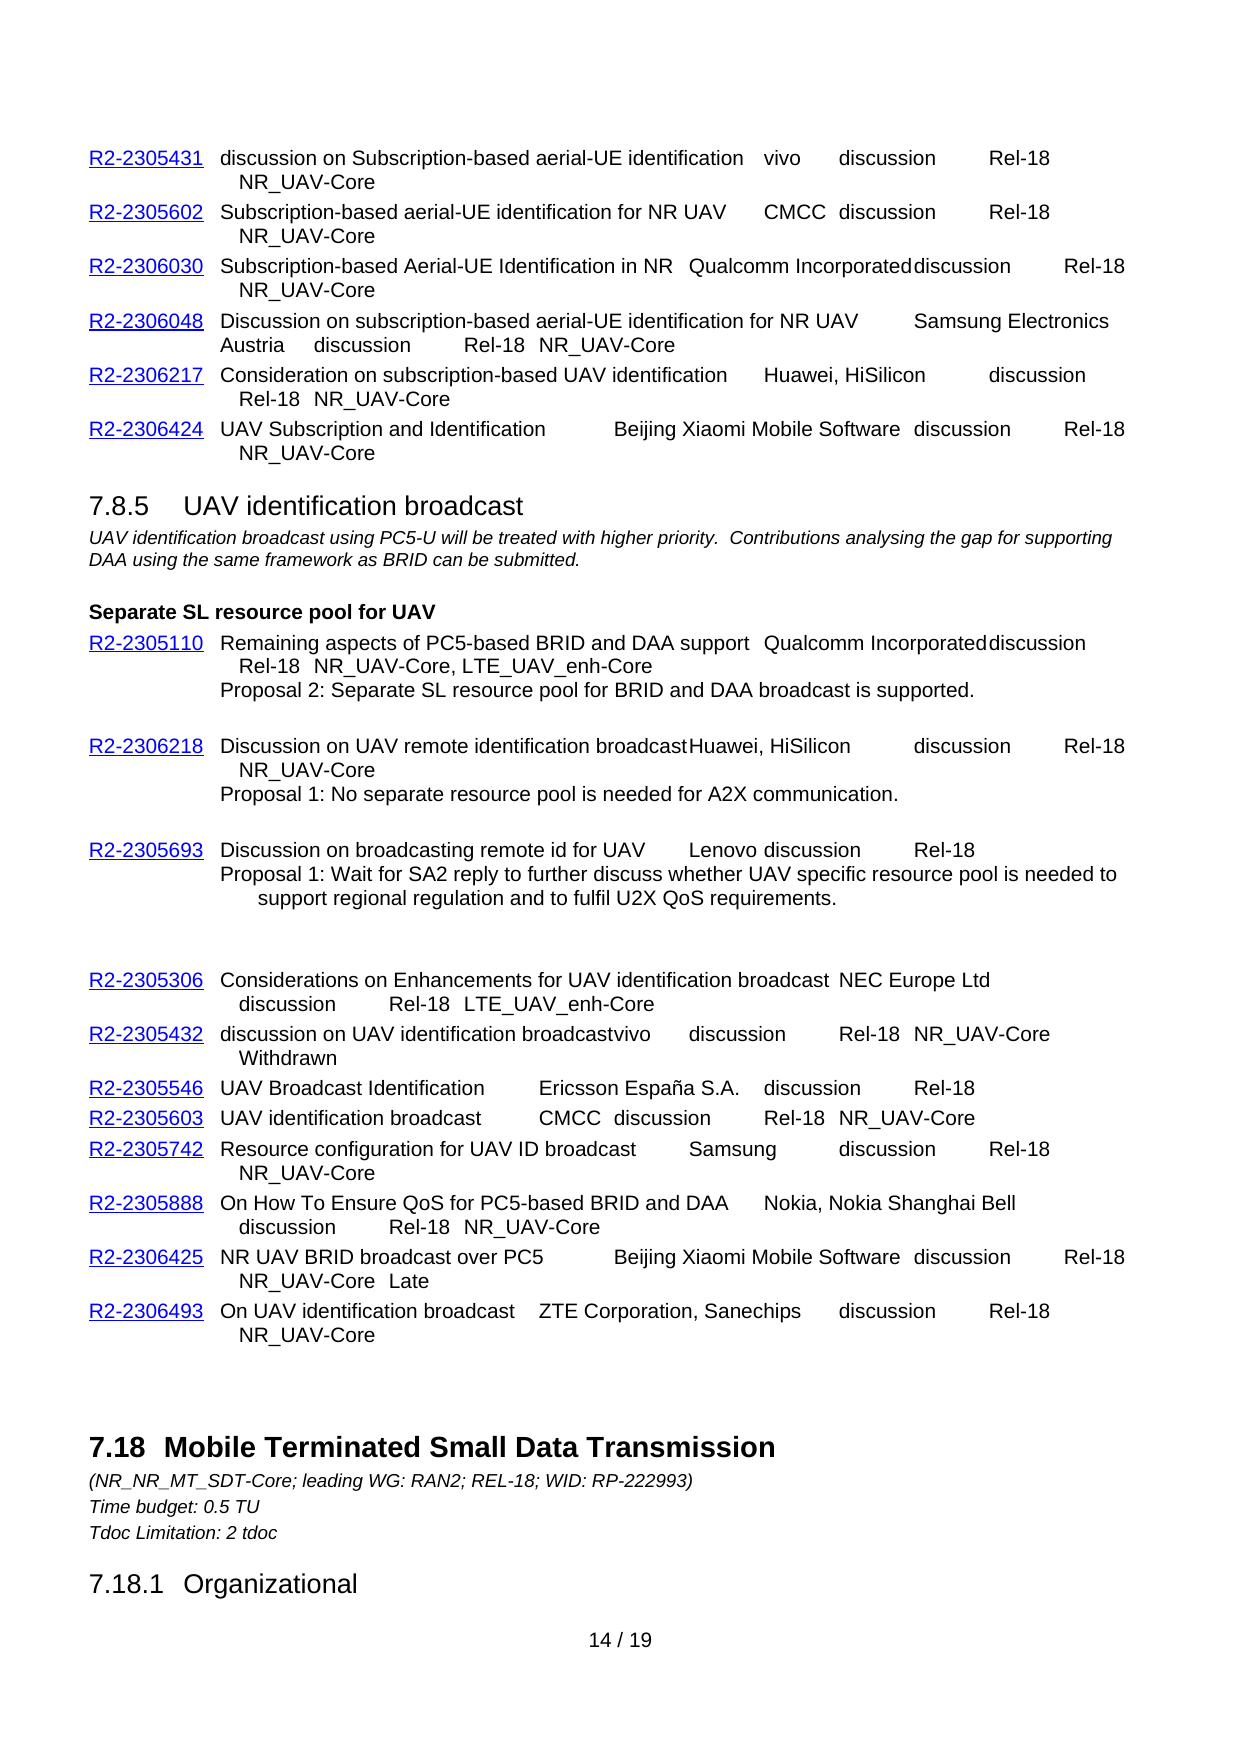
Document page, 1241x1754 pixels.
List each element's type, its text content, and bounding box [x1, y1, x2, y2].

title R2-2306217 Consideration on subscription-based UAV identification Huawei, HiSilicon discussion Rel-18 NR_UAV-Core [89, 363, 1152, 411]
title R2-2305603 UAV identification broadcast CMCC discussion Rel-18 NR_UAV-Core [89, 1106, 1152, 1130]
title R2-2306493 On UAV identification broadcast ZTE Corporation, Sanechips discussion Rel-18 NR_UAV-Core [89, 1299, 1152, 1347]
text Separate SL resource pool for UAV [89, 600, 1152, 624]
title R2-2305432 discussion on UAV identification broadcast vivo discussion Rel-18 NR_UAV-Core Withdrawn [89, 1022, 1152, 1070]
text Proposal 1: Wait for SA2 reply to further discuss whether UAV specific resource pool is needed to support regional regulation and to fulfil U2X QoS requirements. [220, 862, 1152, 910]
text Time budget: 0.5 TU [89, 1496, 1152, 1517]
text Proposal 2: Separate SL resource pool for BRID and DAA broadcast is supported. [220, 678, 1152, 702]
text Proposal 1: No separate resource pool is needed for A2X communication. [220, 782, 1152, 806]
title R2-2305693 Discussion on broadcasting remote id for UAV Lenovo discussion Rel-18 [89, 838, 1152, 862]
subtitle 7.8.5 UAV identification broadcast [89, 490, 1152, 521]
title R2-2306048 Discussion on subscription-based aerial-UE identification for NR UAV Samsung Electronics Austria discussion Rel-18 NR_UAV-Core [89, 308, 1152, 356]
title R2-2305110 Remaining aspects of PC5-based BRID and DAA support Qualcomm Incorporated discussion Rel-18 NR_UAV-Core, LTE_UAV_enh-Core [89, 630, 1152, 678]
text (NR_NR_MT_SDT-Core; leading WG: RAN2; REL-18; WID: RP-222993) [89, 1470, 1152, 1492]
title R2-2305602 Subscription-based aerial-UE identification for NR UAV CMCC discussion Rel-18 NR_UAV-Core [89, 200, 1152, 248]
title R2-2305742 Resource configuration for UAV ID broadcast Samsung discussion Rel-18 NR_UAV-Core [89, 1136, 1152, 1184]
title R2-2305306 Considerations on Enhancements for UAV identification broadcast NEC Europe Ltd discussion Rel-18 LTE_UAV_enh-Core [89, 968, 1152, 1016]
title R2-2305888 On How To Ensure QoS for PC5-based BRID and DAA Nokia, Nokia Shanghai Bell discussion Rel-18 NR_UAV-Core [89, 1191, 1152, 1238]
subtitle 7.18.1 Organizational [89, 1568, 1152, 1599]
title R2-2305546 UAV Broadcast Identification Ericsson España S.A. discussion Rel-18 [89, 1076, 1152, 1100]
title R2-2306218 Discussion on UAV remote identification broadcast Huawei, HiSilicon discussion Rel-18 NR_UAV-Core [89, 734, 1152, 782]
title R2-2306424 UAV Subscription and Identification Beijing Xiaomi Mobile Software discussion Rel-18 NR_UAV-Core [89, 417, 1152, 465]
title R2-2306030 Subscription-based Aerial-UE Identification in NR Qualcomm Incorporated discussion Rel-18 NR_UAV-Core [89, 254, 1152, 302]
title R2-2305431 discussion on Subscription-based aerial-UE identification vivo discussion Rel-18 NR_UAV-Core [89, 146, 1152, 194]
text Tdoc Limitation: 2 tdoc [89, 1522, 1152, 1543]
title R2-2306425 NR UAV BRID broadcast over PC5 Beijing Xiaomi Mobile Software discussion Rel-18 NR_UAV-Core Late [89, 1245, 1152, 1293]
text UAV identification broadcast using PC5-U will be treated with higher priority. Contributions analysing the gap for supporting DAA using the same framework as BRID can be submitted. [89, 527, 1152, 570]
subtitle 7.18 Mobile Terminated Small Data Transmission [89, 1430, 1152, 1464]
